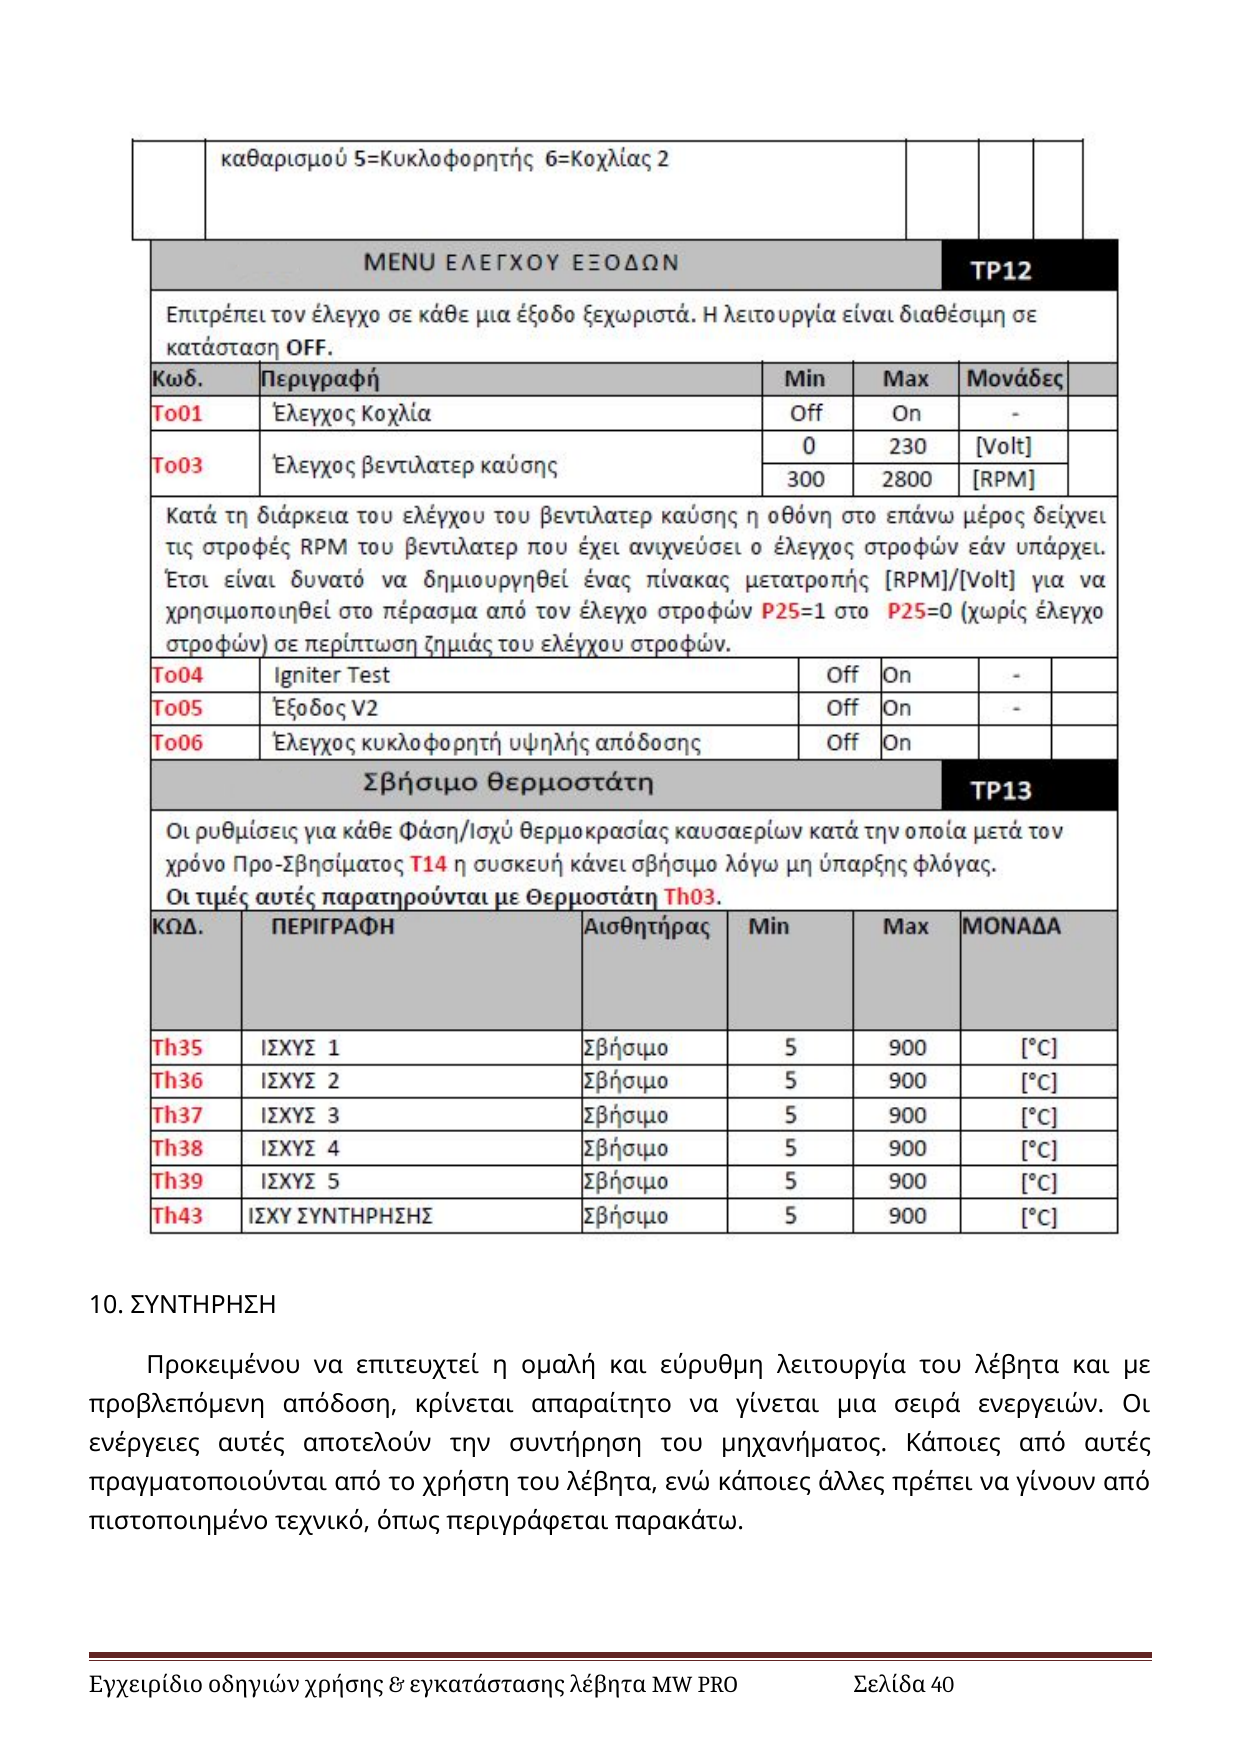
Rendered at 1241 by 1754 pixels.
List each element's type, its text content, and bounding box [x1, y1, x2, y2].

text Προκειμένου να επιτευχτεί η ομαλή και εύρυθμη λειτουργία του λέβητα και με προβλεπόμενη απόδοση, κρίνεται απαραίτητο να γίνεται μια σειρά ενεργειών. Οι ενέργειες αυτές αποτελούν την συντήρηση του μηχανήματος. Κάποιες από αυτές πραγματοποιούνται από το χρήστη του λέβητα, ενώ κάποιες άλλες πρέπει να γίνουν από πιστοποιημένο τεχνικό, όπως περιγράφεται παρακάτω. [89, 1346, 1152, 1537]
picture [104, 118, 1137, 1262]
text 10. ΣΥΝΤΗΡΗΣΗ [89, 1286, 1152, 1320]
